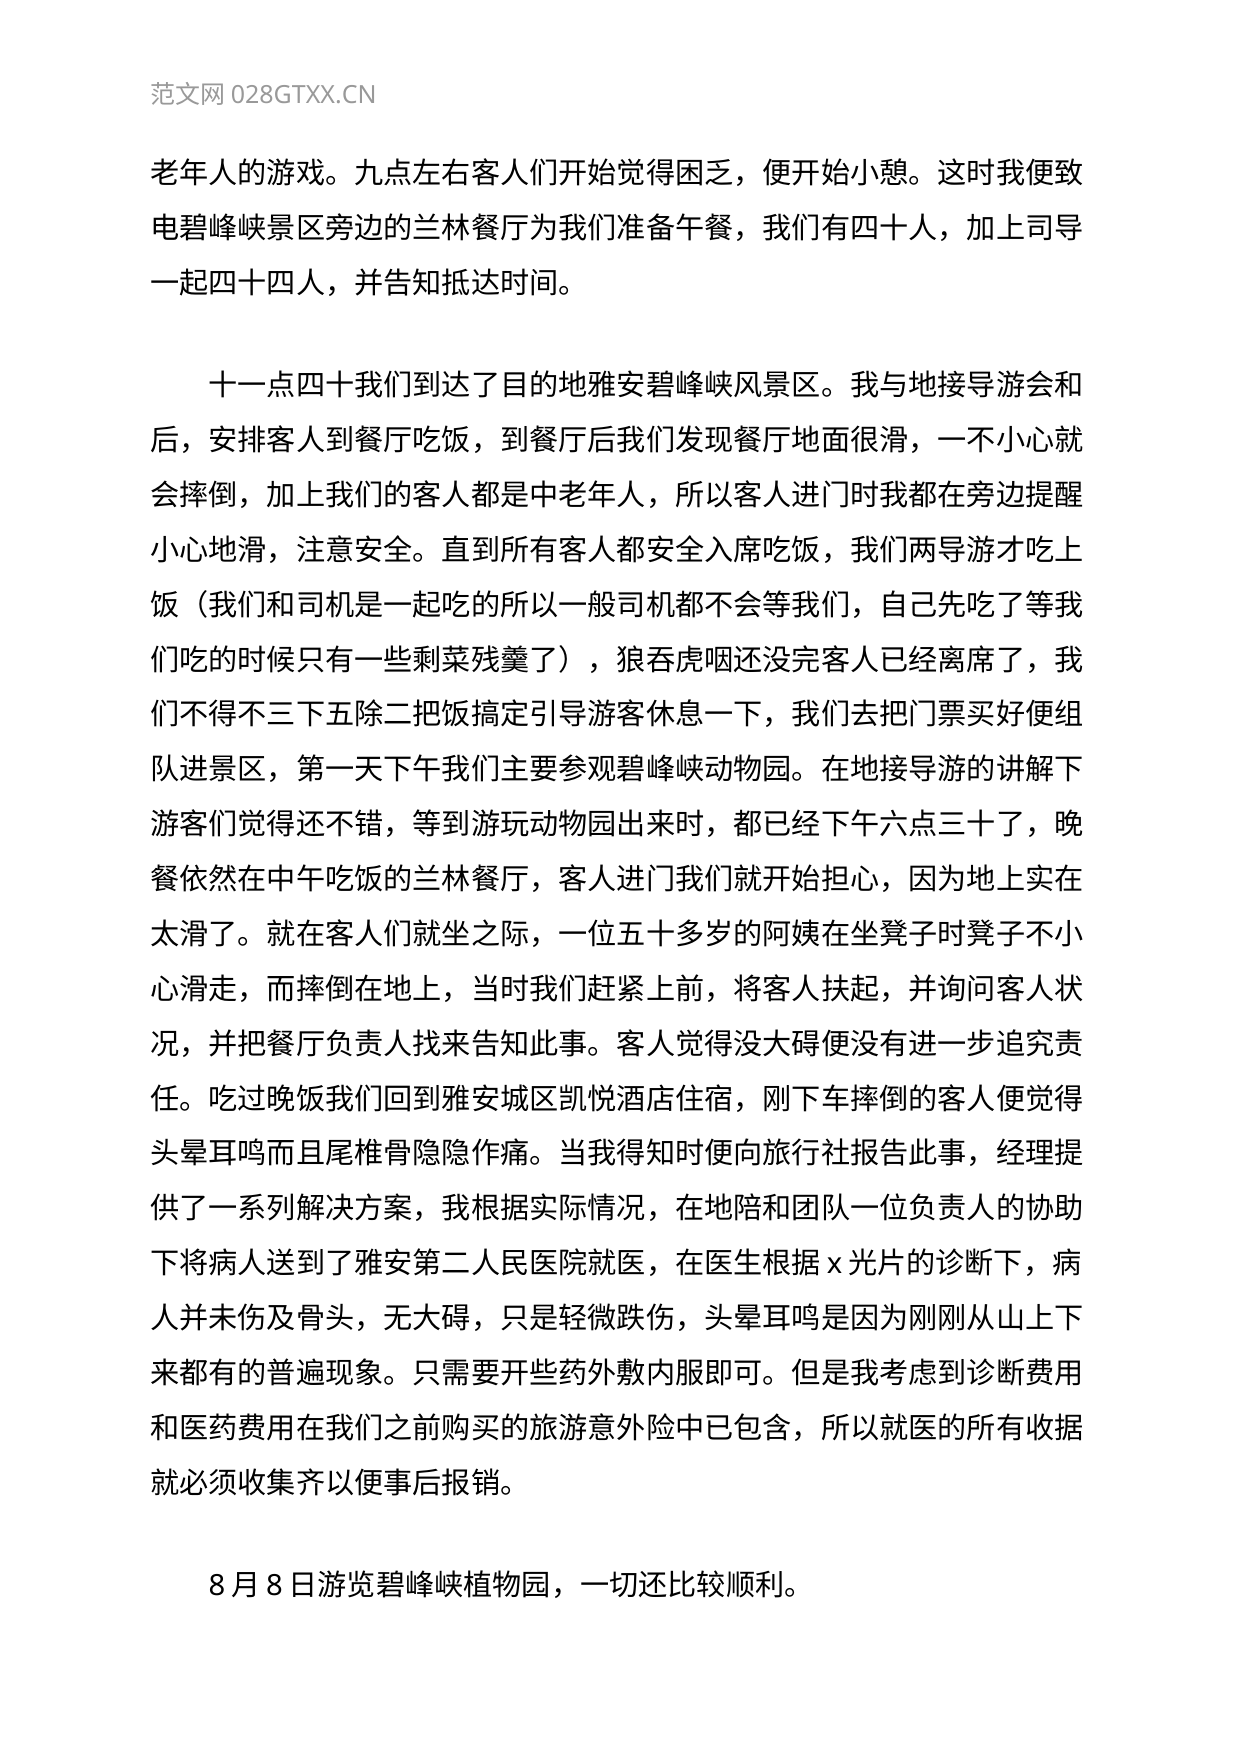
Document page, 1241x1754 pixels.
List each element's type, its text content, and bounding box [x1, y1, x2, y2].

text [150, 150, 1090, 302]
text 十一点四十我们到达了目的地雅安碧峰峡风景区。我与地接导游会和后，安排客人到餐厅吃饭，到餐厅后我们发现餐厅地面很滑，一不小心就会摔倒，加上我们的客人都是中老年人，所以客人进门时我都在旁边提醒小心地滑，注意安全。直到所有客人都安全入席吃饭，我们两导游才吃上饭（我们和司机是一起吃的所以一般司机都不会等我们，自己先吃了等我们吃的时候只有一些剩菜残羹了），狼吞虎咽还没完客人已经离席了，我们不得不三下五除二把饭搞定引导游客休息一下，我们去把门票买好便组队进景区，第一天下午我们主要参观碧峰峡动物园。在地接导游的讲解下游客们觉得还不错，等到游玩动物园出来时，都已经下午六点三十了，晚餐依然在中午吃饭的兰林餐厅，客人进门我们就开始担心，因为地上实在太滑了。就在客人们就坐之际，一位五十多岁的阿姨在坐凳子时凳子不小心滑走，而摔倒在地上，当时我们赶紧上前，将客人扶起，并询问客人状况，并把餐厅负责人找来告知此事。客人觉得没大碍便没有进一步追究责任。吃过晚饭我们回到雅安城区凯悦酒店住宿，刚下车摔倒的客人便觉得头晕耳鸣而且尾椎骨隐隐作痛。当我得知时便向旅行社报告此事，经理提供了一系列解决方案，我根据实际情况，在地陪和团队一位负责人的协助下将病人送到了雅安第二人民医院就医，在医生根据x光片的诊断下，病人并未伤及骨头，无大碍，只是轻微跌伤，头晕耳鸣是因为刚刚从山上下来都有的普遍现象。只需要开些药外敷内服即可。但是我考虑到诊断费用和医药费用在我们之前购买的旅游意外险中已包含，所以就医的所有收据就必须收集齐以便事后报销。 [150, 362, 1090, 1502]
text 8月8日游览碧峰峡植物园，一切还比较顺利。 [150, 1561, 1090, 1604]
